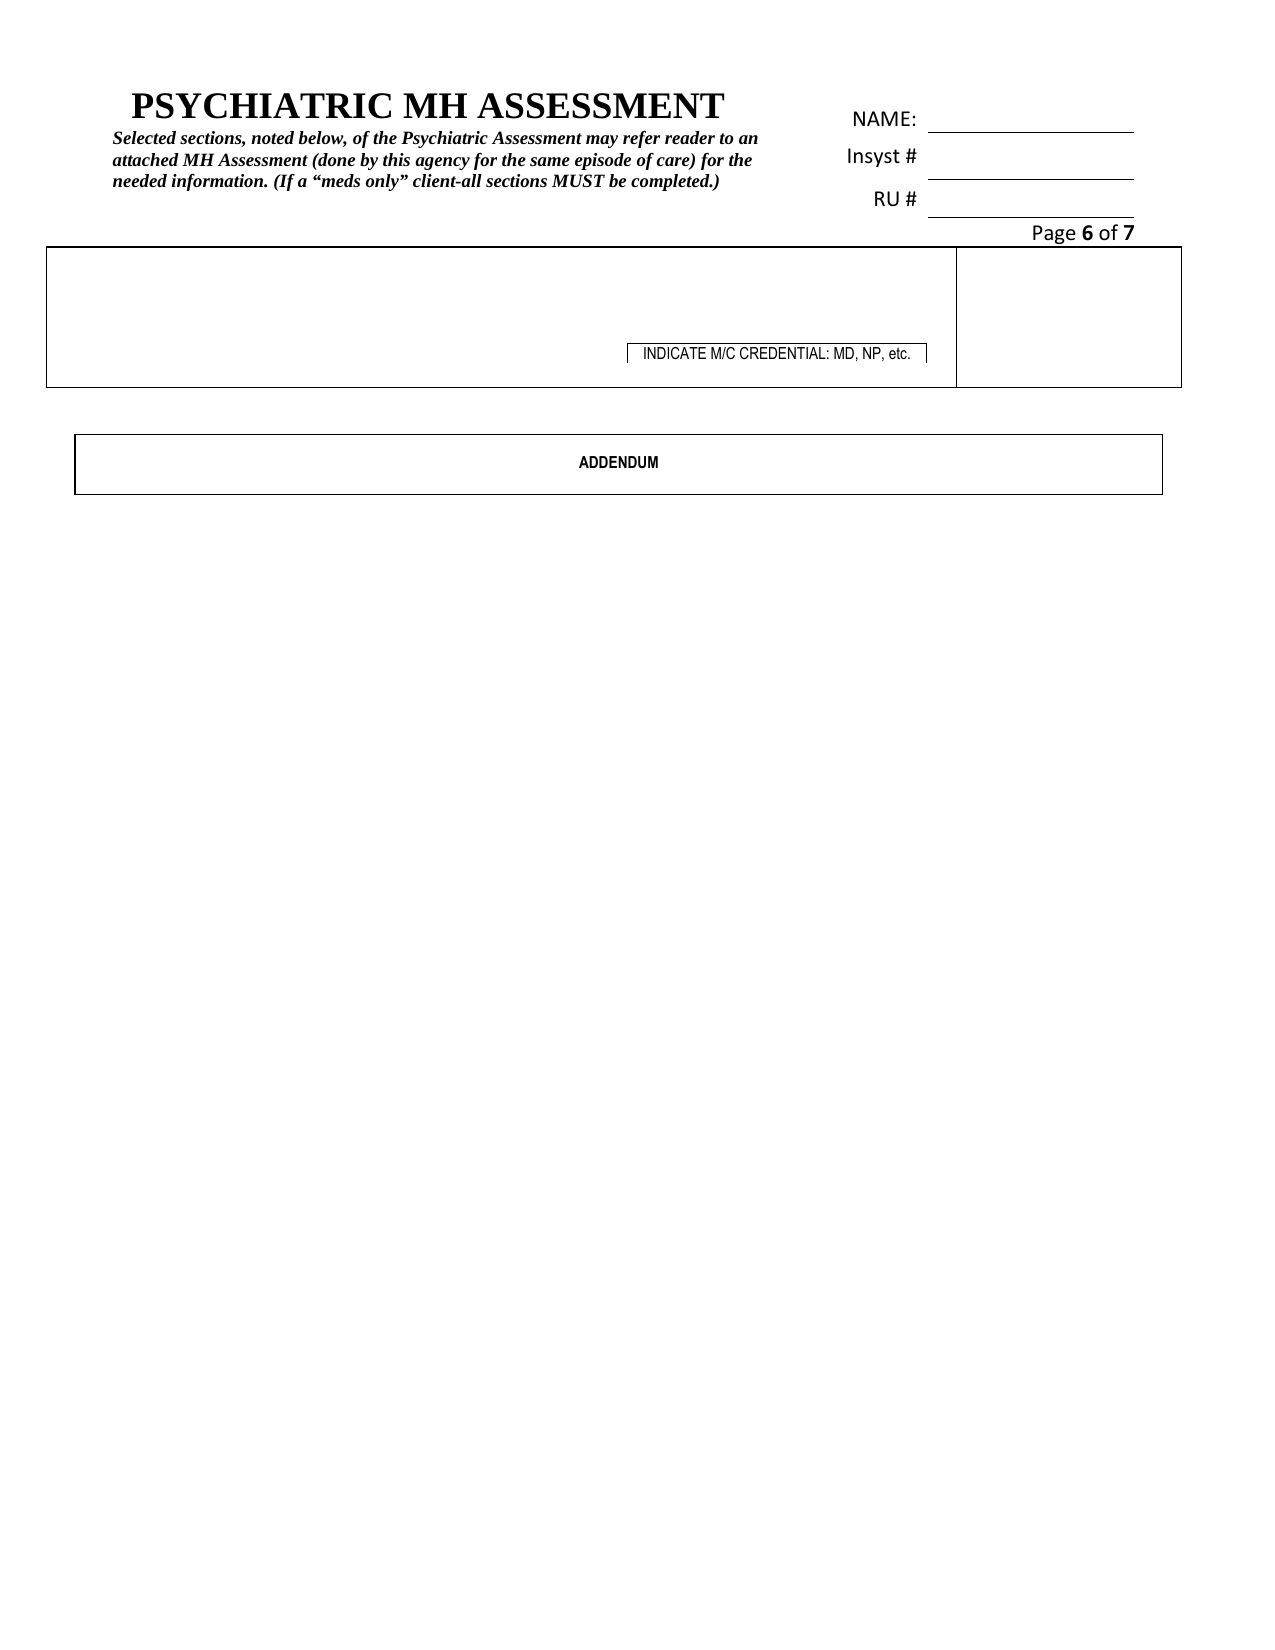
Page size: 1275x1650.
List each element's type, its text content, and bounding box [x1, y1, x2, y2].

table_header [47, 248, 956, 333]
table_cell [47, 333, 956, 387]
table_cell [957, 333, 1181, 387]
table_header ADDENDUM [76, 435, 1162, 494]
table_header [957, 248, 1181, 333]
